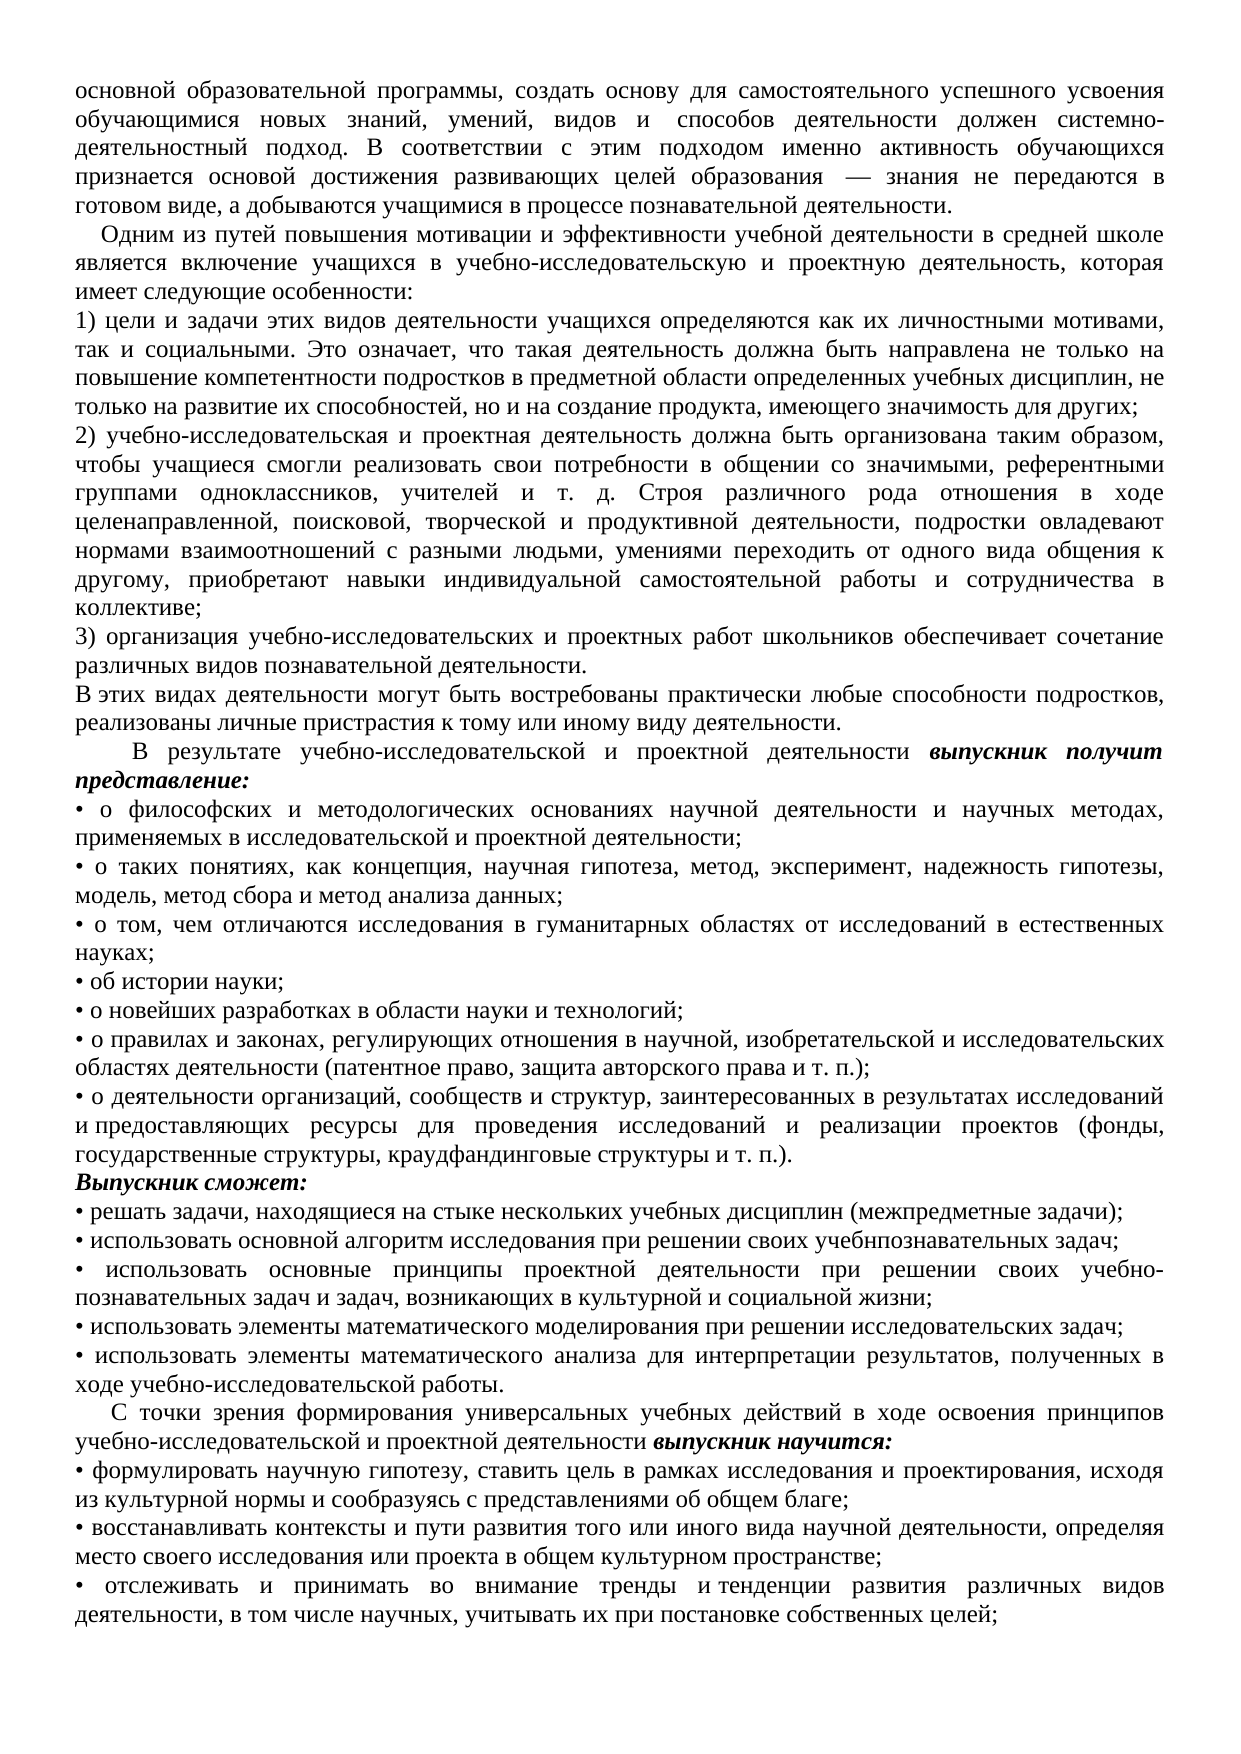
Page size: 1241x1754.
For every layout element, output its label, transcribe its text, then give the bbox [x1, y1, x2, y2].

text Одним из путей повышения мотивации и эффективности учебной деятельности в средней школе является включение учащихся в учебно-исследовательскую и проектную деятельность, которая имеет следующие особенности: [75, 219, 1165, 305]
text • о новейших разработках в области науки и технологий; [75, 995, 1165, 1024]
text • отслеживать и принимать во внимание тренды и тенденции развития различных видов деятельности, в том числе научных, учитывать их при постановке собственных целей; [75, 1570, 1165, 1627]
text • об истории науки; [75, 966, 1165, 995]
text Выпускник сможет: [75, 1167, 1165, 1196]
text • решать задачи, находящиеся на стыке нескольких учебных дисциплин (межпредметные задачи); [75, 1196, 1165, 1225]
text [75, 75, 1165, 219]
text • о том, чем отличаются исследования в гуманитарных областях от исследований в естественных науках; [75, 909, 1165, 966]
text • о правилах и законах, регулирующих отношения в научной, изобретательской и исследовательских областях деятельности (патентное право, защита авторского права и т. п.); [75, 1024, 1165, 1081]
text • использовать основной алгоритм исследования при решении своих учебнпознавательных задач; [75, 1225, 1165, 1254]
text • о деятельности организаций, сообществ и структур, заинтересованных в результатах исследований и предоставляющих ресурсы для проведения исследований и реализации проектов (фонды, государственные структуры, краудфандинговые структуры и т. п.). [75, 1081, 1165, 1167]
text • использовать основные принципы проектной деятельности при решении своих учебно-познавательных задач и задач, возникающих в культурной и социальной жизни; [75, 1254, 1165, 1311]
text • использовать элементы математического анализа для интерпретации результатов, полученных в ходе учебно-исследовательской работы. [75, 1340, 1165, 1397]
text 2) учебно-исследовательская и проектная деятельность должна быть организована таким образом, чтобы учащиеся смогли реализовать свои потребности в общении со значимыми, референтными группами одноклассников, учителей и т. д. Строя различного рода отношения в ходе целенаправленной, поисковой, творческой и продуктивной деятельности, подростки овладевают нормами взаимоотношений с разными людьми, умениями переходить от одного вида общения к другому, приобретают навыки индивидуальной самостоятельной работы и сотрудничества в коллективе; [75, 420, 1165, 621]
text 3) организация учебно-исследовательских и проектных работ школьников обеспечивает сочетание различных видов познавательной деятельности. [75, 621, 1165, 679]
text • формулировать научную гипотезу, ставить цель в рамках исследования и проектирования, исходя из культурной нормы и сообразуясь с представлениями об общем благе; [75, 1455, 1165, 1512]
text • использовать элементы математического моделирования при решении исследовательских задач; [75, 1311, 1165, 1340]
text • восстанавливать контексты и пути развития того или иного вида научной деятельности, определяя место своего исследования или проекта в общем культурном пространстве; [75, 1512, 1165, 1570]
text С точки зрения формирования универсальных учебных действий в ходе освоения принципов учебно-исследовательской и проектной деятельности выпускник научится: [75, 1397, 1165, 1455]
text 1) цели и задачи этих видов деятельности учащихся определяются как их личностными мотивами, так и социальными. Это означает, что такая деятельность должна быть направлена не только на повышение компетентности подростков в предметной области определенных учебных дисциплин, не только на развитие их способностей, но и на создание продукта, имеющего значимость для других; [75, 305, 1165, 420]
text • о философских и методологических основаниях научной деятельности и научных методах, применяемых в исследовательской и проектной деятельности; [75, 794, 1165, 851]
text В результате учебно-исследовательской и проектной деятельности выпускник получит представление: [75, 736, 1165, 794]
text В этих видах деятельности могут быть востребованы практически любые способности подростков, реализованы личные пристрастия к тому или иному виду деятельности. [75, 679, 1165, 736]
text • о таких понятиях, как концепция, научная гипотеза, метод, эксперимент, надежность гипотезы, модель, метод сбора и метод анализа данных; [75, 851, 1165, 909]
